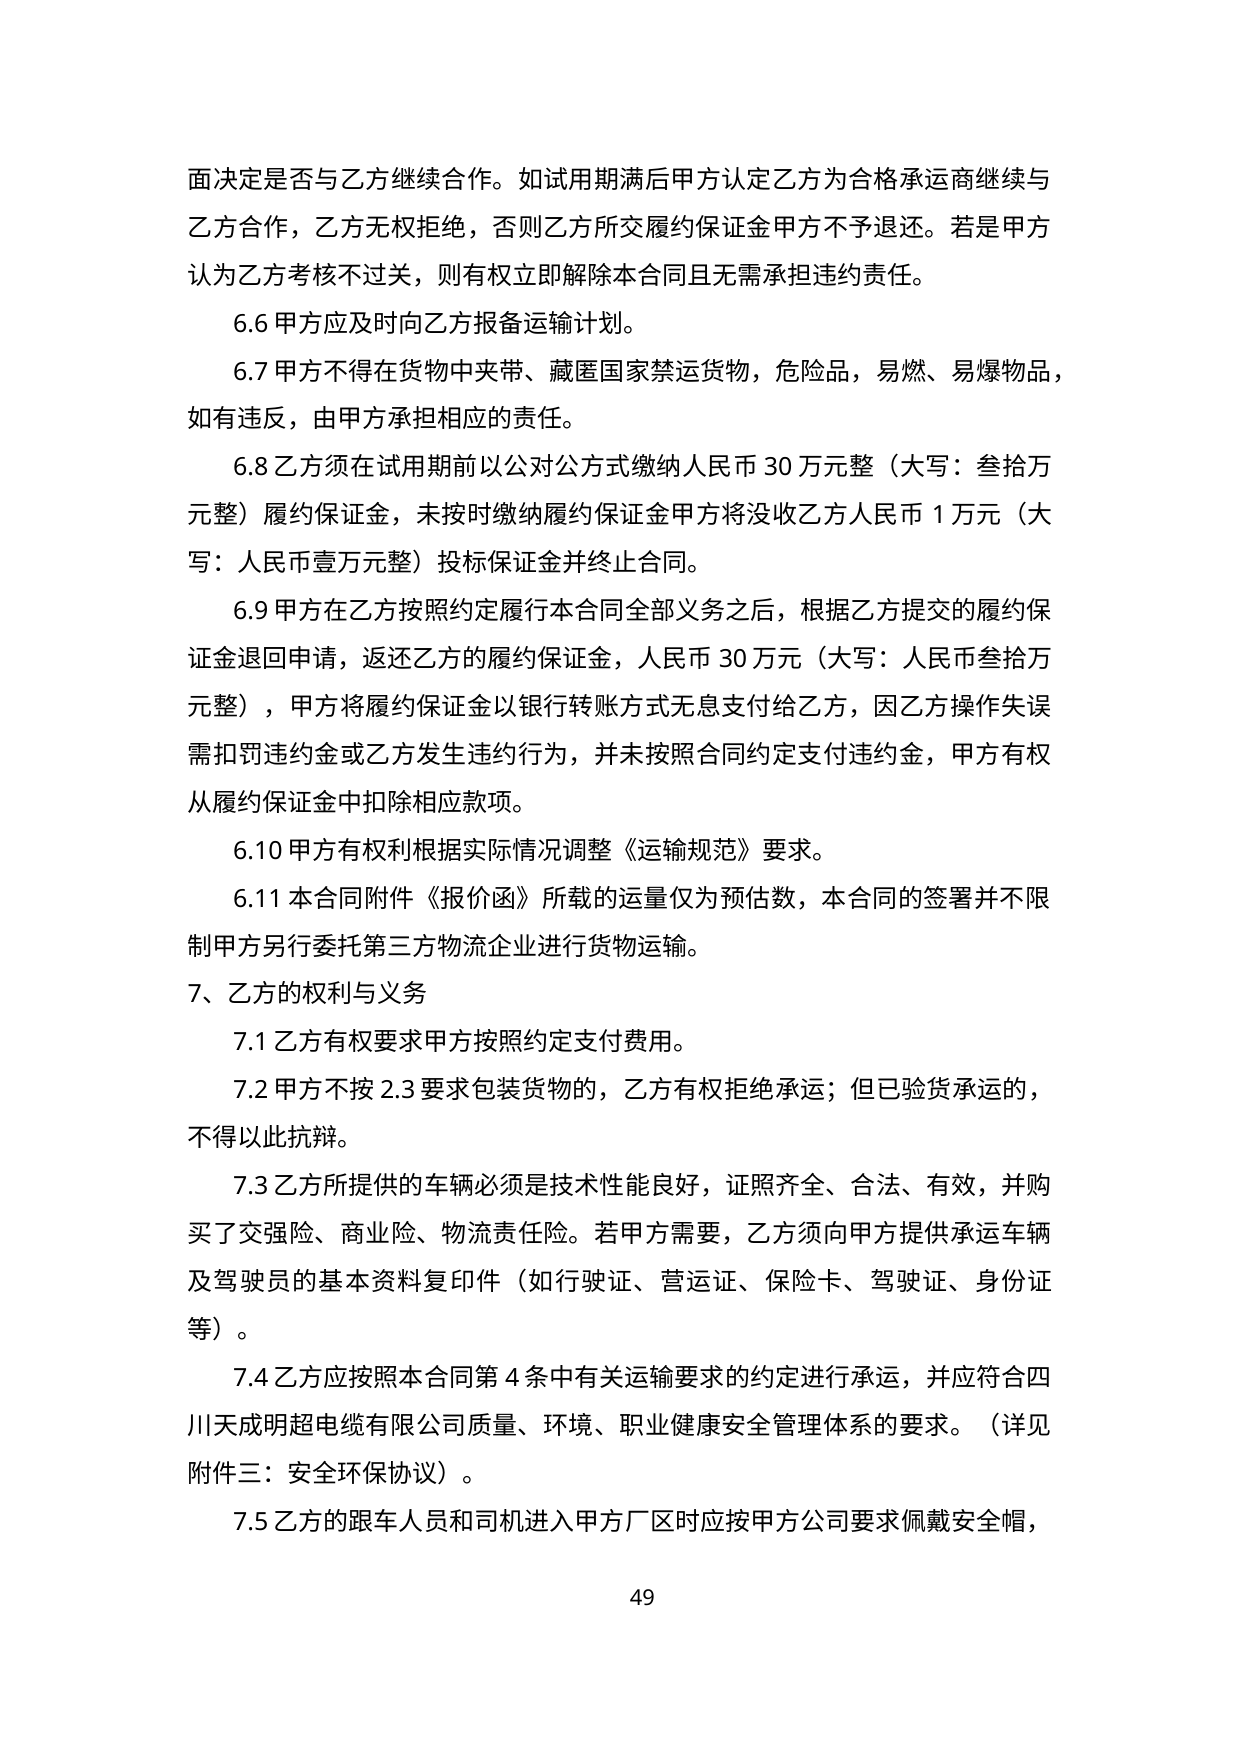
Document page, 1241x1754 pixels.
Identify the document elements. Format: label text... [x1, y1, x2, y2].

text 7.4乙方应按照本合同第4条中有关运输要求的约定进行承运，并应符合四川天成明超电缆有限公司质量、环境、职业健康安全管理体系的要求。（详见附件三：安全环保协议）。 [187, 1348, 1053, 1492]
text 7.2甲方不按2.3要求包装货物的，乙方有权拒绝承运；但已验货承运的，不得以此抗辩。 [187, 1060, 1053, 1156]
text 6.9甲方在乙方按照约定履行本合同全部义务之后，根据乙方提交的履约保证金退回申请，返还乙方的履约保证金，人民币30万元（大写：人民币叁拾万元整），甲方将履约保证金以银行转账方式无息支付给乙方，因乙方操作失误需扣罚违约金或乙方发生违约行为，并未按照合同约定支付违约金，甲方有权从履约保证金中扣除相应款项。 [187, 581, 1053, 821]
text 6.7甲方不得在货物中夹带、藏匿国家禁运货物，危险品，易燃、易爆物品，如有违反，由甲方承担相应的责任。 [187, 342, 1053, 437]
text 6.10甲方有权利根据实际情况调整《运输规范》要求。 [187, 821, 1053, 869]
text 7.1乙方有权要求甲方按照约定支付费用。 [187, 1012, 1053, 1060]
text 6.8乙方须在试用期前以公对公方式缴纳人民币30万元整（大写：叁拾万元整）履约保证金，未按时缴纳履约保证金甲方将没收乙方人民币1万元（大写：人民币壹万元整）投标保证金并终止合同。 [187, 437, 1053, 581]
text 6.6甲方应及时向乙方报备运输计划。 [187, 294, 1053, 342]
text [187, 150, 1053, 294]
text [187, 1492, 1053, 1539]
text 7、乙方的权利与义务 [187, 964, 1053, 1012]
text 6.11本合同附件《报价函》所载的运量仅为预估数，本合同的签署并不限制甲方另行委托第三方物流企业进行货物运输。 [187, 869, 1053, 964]
text 7.3乙方所提供的车辆必须是技术性能良好，证照齐全、合法、有效，并购买了交强险、商业险、物流责任险。若甲方需要，乙方须向甲方提供承运车辆及驾驶员的基本资料复印件（如行驶证、营运证、保险卡、驾驶证、身份证等）。 [187, 1156, 1053, 1348]
